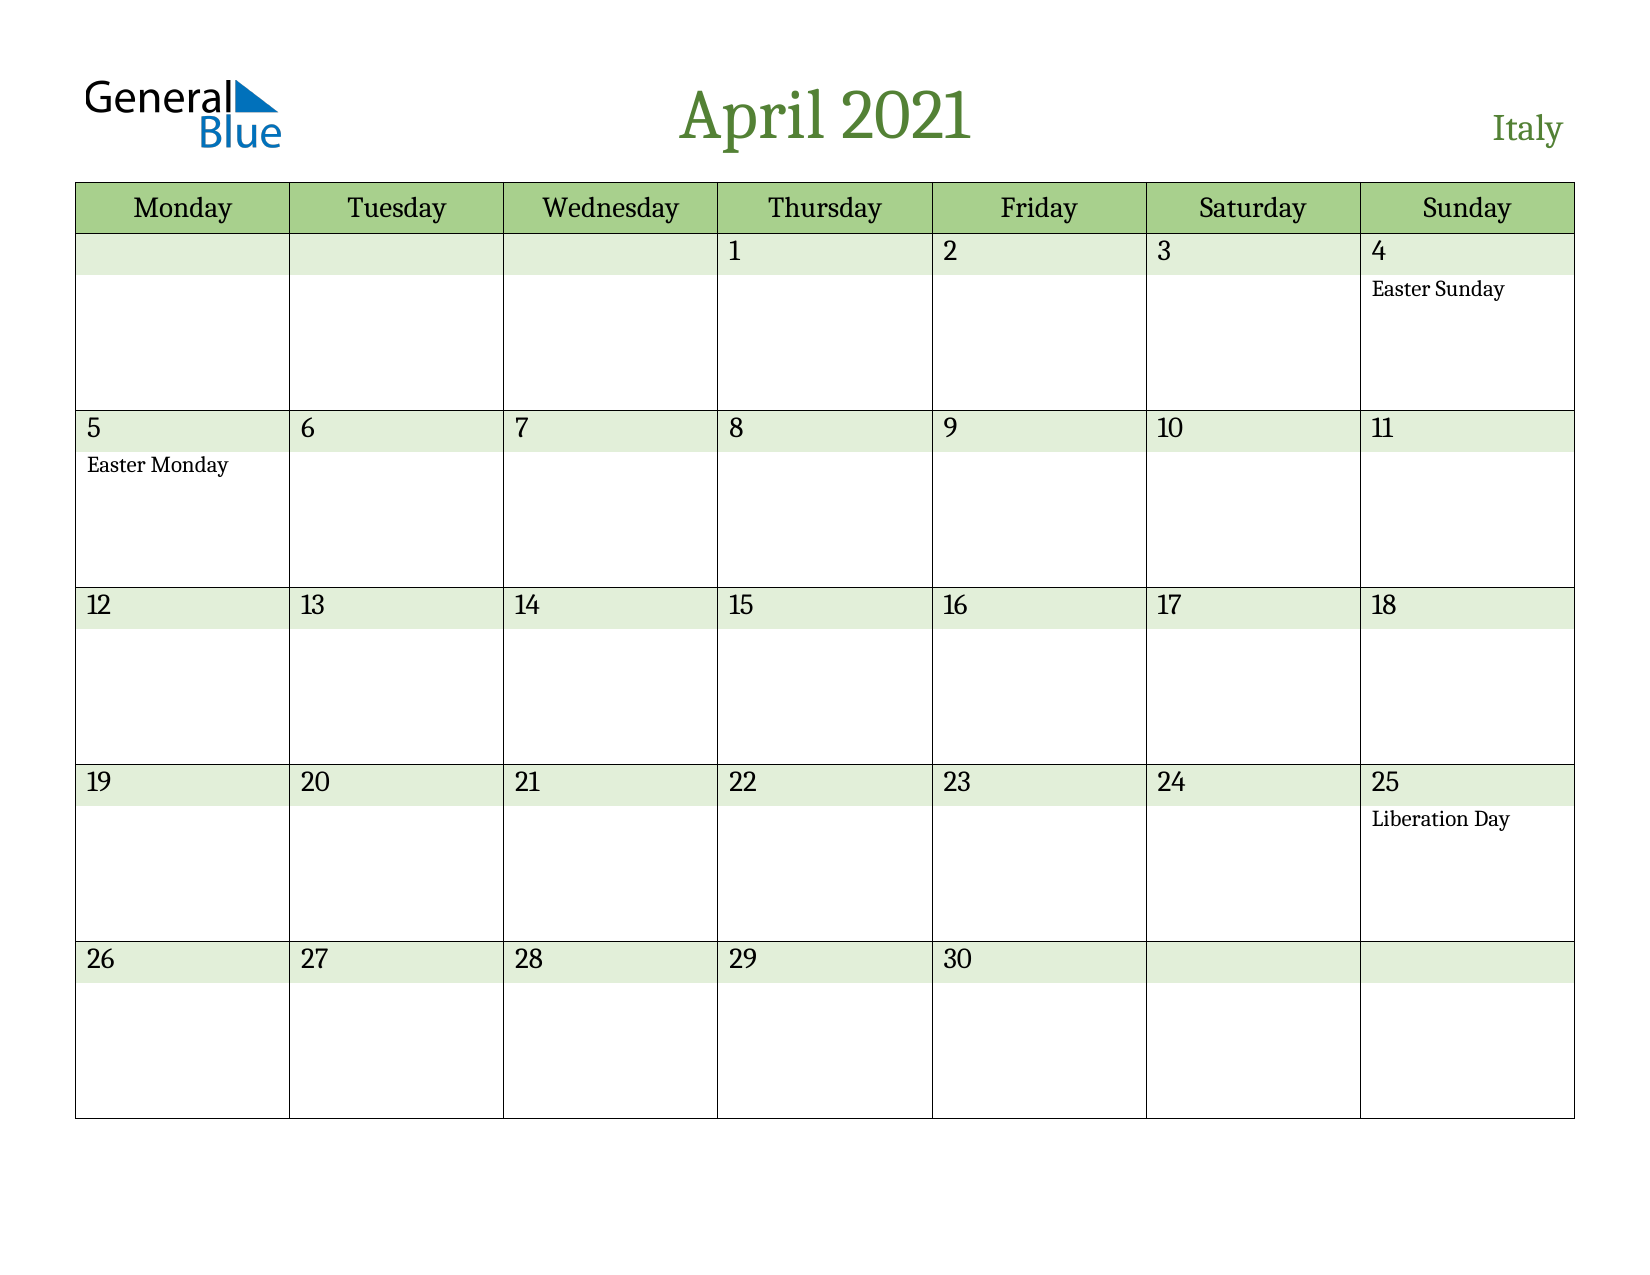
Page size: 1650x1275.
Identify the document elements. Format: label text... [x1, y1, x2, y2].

table_cell Friday [933, 183, 1146, 233]
table_cell [76, 275, 289, 410]
table_cell 21 [504, 765, 717, 806]
table_cell Thursday [718, 183, 932, 233]
table_cell 13 [290, 588, 503, 629]
table_cell [1147, 983, 1360, 1118]
table_cell [76, 806, 289, 941]
table_cell 29 [718, 942, 932, 983]
table_cell 16 [933, 588, 1146, 629]
table_cell Easter Monday [76, 452, 289, 587]
table_cell 25 [1361, 765, 1574, 806]
table_cell 22 [718, 765, 932, 806]
table_cell [504, 806, 717, 941]
table_cell [290, 983, 503, 1118]
table_cell [504, 275, 717, 410]
table_cell [1361, 983, 1574, 1118]
table_cell [718, 275, 932, 410]
table_cell Easter Sunday [1361, 275, 1574, 410]
table_cell 10 [1147, 411, 1360, 452]
table_cell 26 [76, 942, 289, 983]
table_cell [1147, 629, 1360, 764]
table_cell 3 [1147, 234, 1360, 275]
table_cell 30 [933, 942, 1146, 983]
table_cell 23 [933, 765, 1146, 806]
table_cell 2 [933, 234, 1146, 275]
picture [86, 80, 281, 148]
table_cell 6 [290, 411, 503, 452]
table_cell [1361, 629, 1574, 764]
table_cell [1361, 942, 1574, 983]
table_cell 27 [290, 942, 503, 983]
table_cell [1147, 806, 1360, 941]
table_cell Tuesday [290, 183, 503, 233]
table_cell 7 [504, 411, 717, 452]
table_cell [290, 275, 503, 410]
table_cell 1 [718, 234, 932, 275]
table_cell [76, 983, 289, 1118]
table_cell 12 [76, 588, 289, 629]
table_cell [933, 806, 1146, 941]
table_cell 11 [1361, 411, 1574, 452]
table_cell [718, 629, 932, 764]
table_cell [290, 234, 503, 275]
table_cell Saturday [1147, 183, 1360, 233]
table_cell 24 [1147, 765, 1360, 806]
table_cell Liberation Day [1361, 806, 1574, 941]
table_cell Sunday [1361, 183, 1574, 233]
table_cell [933, 452, 1146, 587]
table_header [76, 75, 503, 182]
table_cell 19 [76, 765, 289, 806]
table_cell 9 [933, 411, 1146, 452]
table_cell 15 [718, 588, 932, 629]
table_header Italy [1146, 75, 1574, 182]
table_cell [1147, 942, 1360, 983]
table_cell [933, 983, 1146, 1118]
table_cell [504, 234, 717, 275]
table_cell [290, 806, 503, 941]
table_cell [290, 629, 503, 764]
table_cell 28 [504, 942, 717, 983]
table_cell 18 [1361, 588, 1574, 629]
table_cell [76, 629, 289, 764]
table_cell [1147, 275, 1360, 410]
table_cell 14 [504, 588, 717, 629]
table_cell Monday [76, 183, 289, 233]
table_cell [504, 452, 717, 587]
table_cell [718, 983, 932, 1118]
table_cell [504, 983, 717, 1118]
table_cell [1361, 452, 1574, 587]
table_cell [718, 806, 932, 941]
table_cell Wednesday [504, 183, 717, 233]
table_header April 2021 [504, 75, 1146, 182]
table_cell [933, 629, 1146, 764]
table_cell [933, 275, 1146, 410]
table_cell [504, 629, 717, 764]
table_cell 8 [718, 411, 932, 452]
table_cell [290, 452, 503, 587]
table_cell 20 [290, 765, 503, 806]
table_cell [1147, 452, 1360, 587]
table_cell [76, 234, 289, 275]
table_cell 17 [1147, 588, 1360, 629]
table_cell 4 [1361, 234, 1574, 275]
table_cell [718, 452, 932, 587]
table_cell 5 [76, 411, 289, 452]
